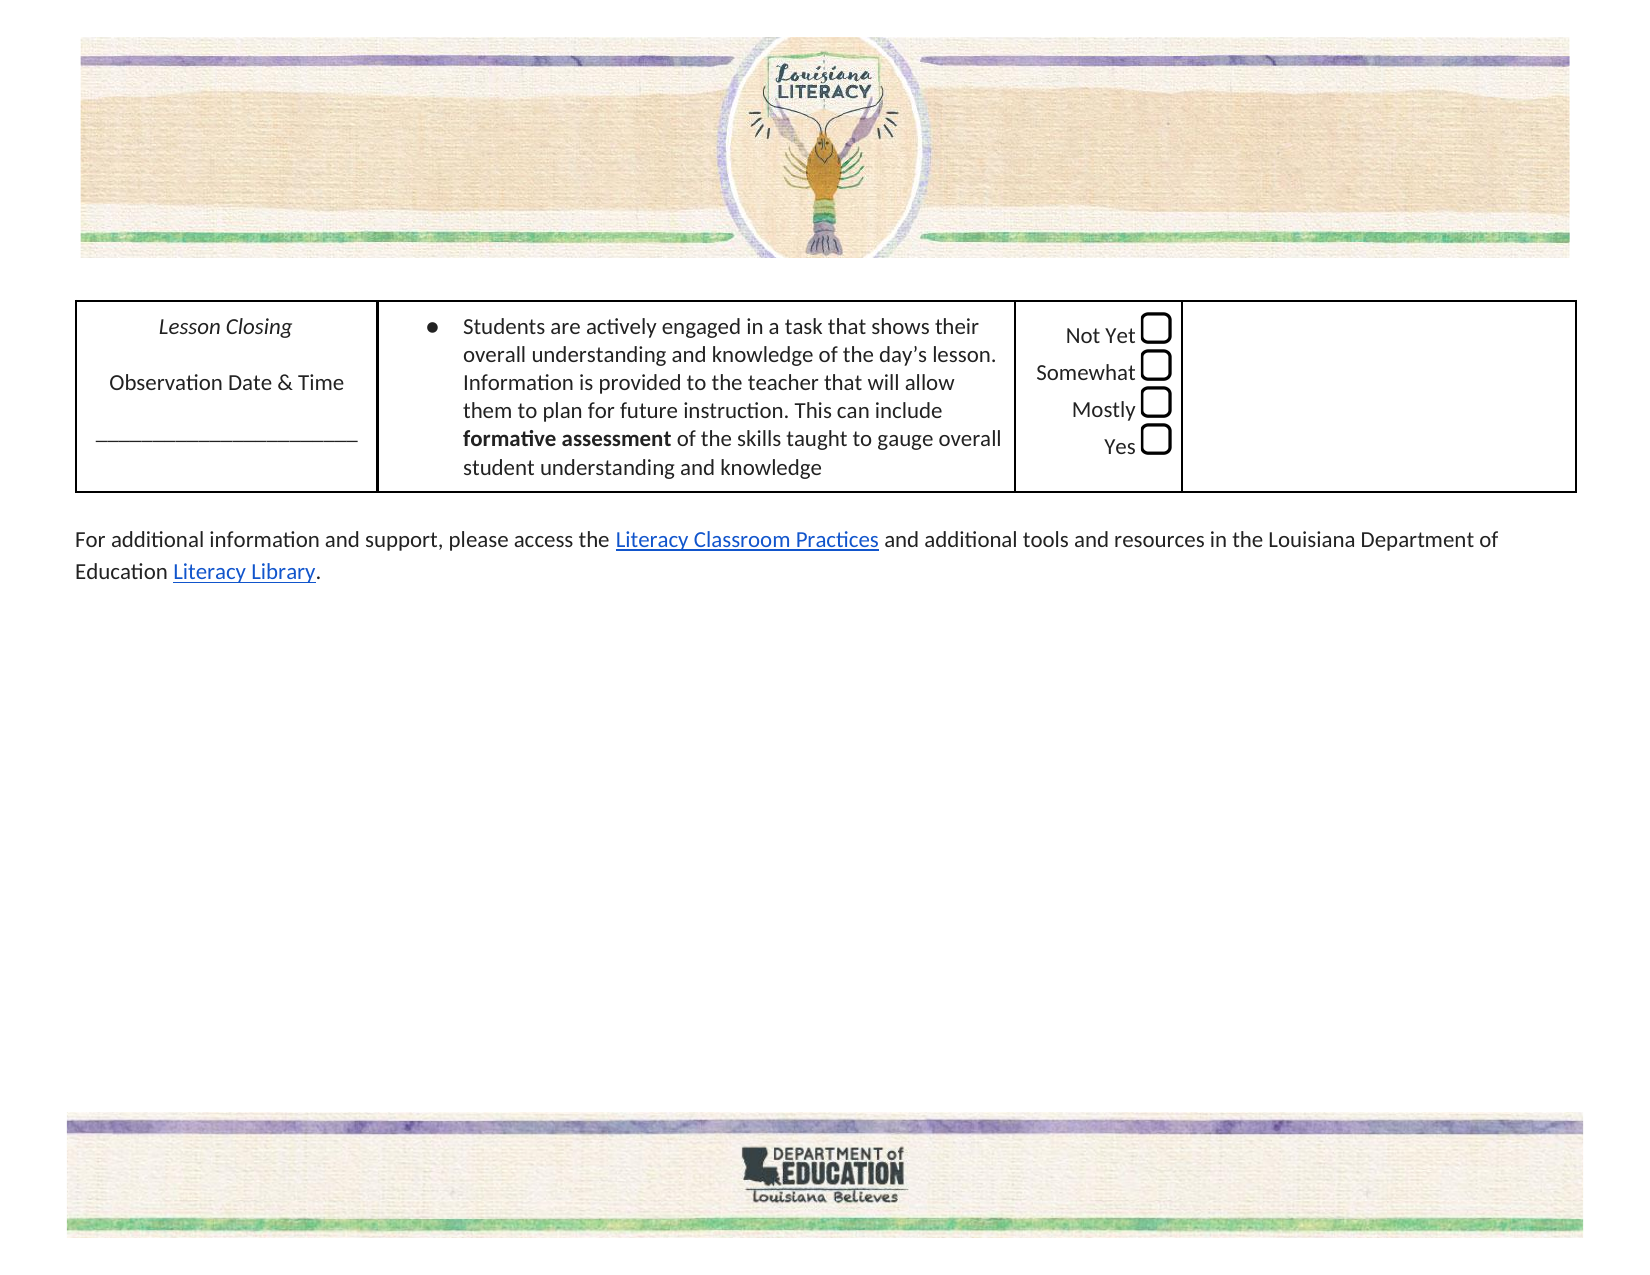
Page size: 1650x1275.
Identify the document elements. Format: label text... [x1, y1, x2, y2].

table_cell [1183, 302, 1575, 491]
table_cell Students are actively engaged in a task that shows their overall understanding and knowledge of the day’s lesson. Information is provided to the teacher that will allow them to plan for future instruction. This can include formative assessment of the skills taught to gauge overall student understanding and knowledge [379, 302, 1014, 491]
table_cell Lesson Closing Observation Date & Time _______________________ [77, 302, 376, 491]
picture [80, 37, 1570, 258]
text For additional information and support, please access the Literacy Classroom Practices and additional tools and resources in the Louisiana Department of Education Literacy Library. [75, 525, 1575, 586]
picture [1140, 312, 1172, 344]
picture [66, 1112, 1584, 1238]
picture [1140, 423, 1172, 455]
picture [1140, 386, 1172, 418]
table_cell Not Yet Somewhat Mostly Yes [1016, 302, 1181, 491]
picture [1140, 349, 1172, 381]
